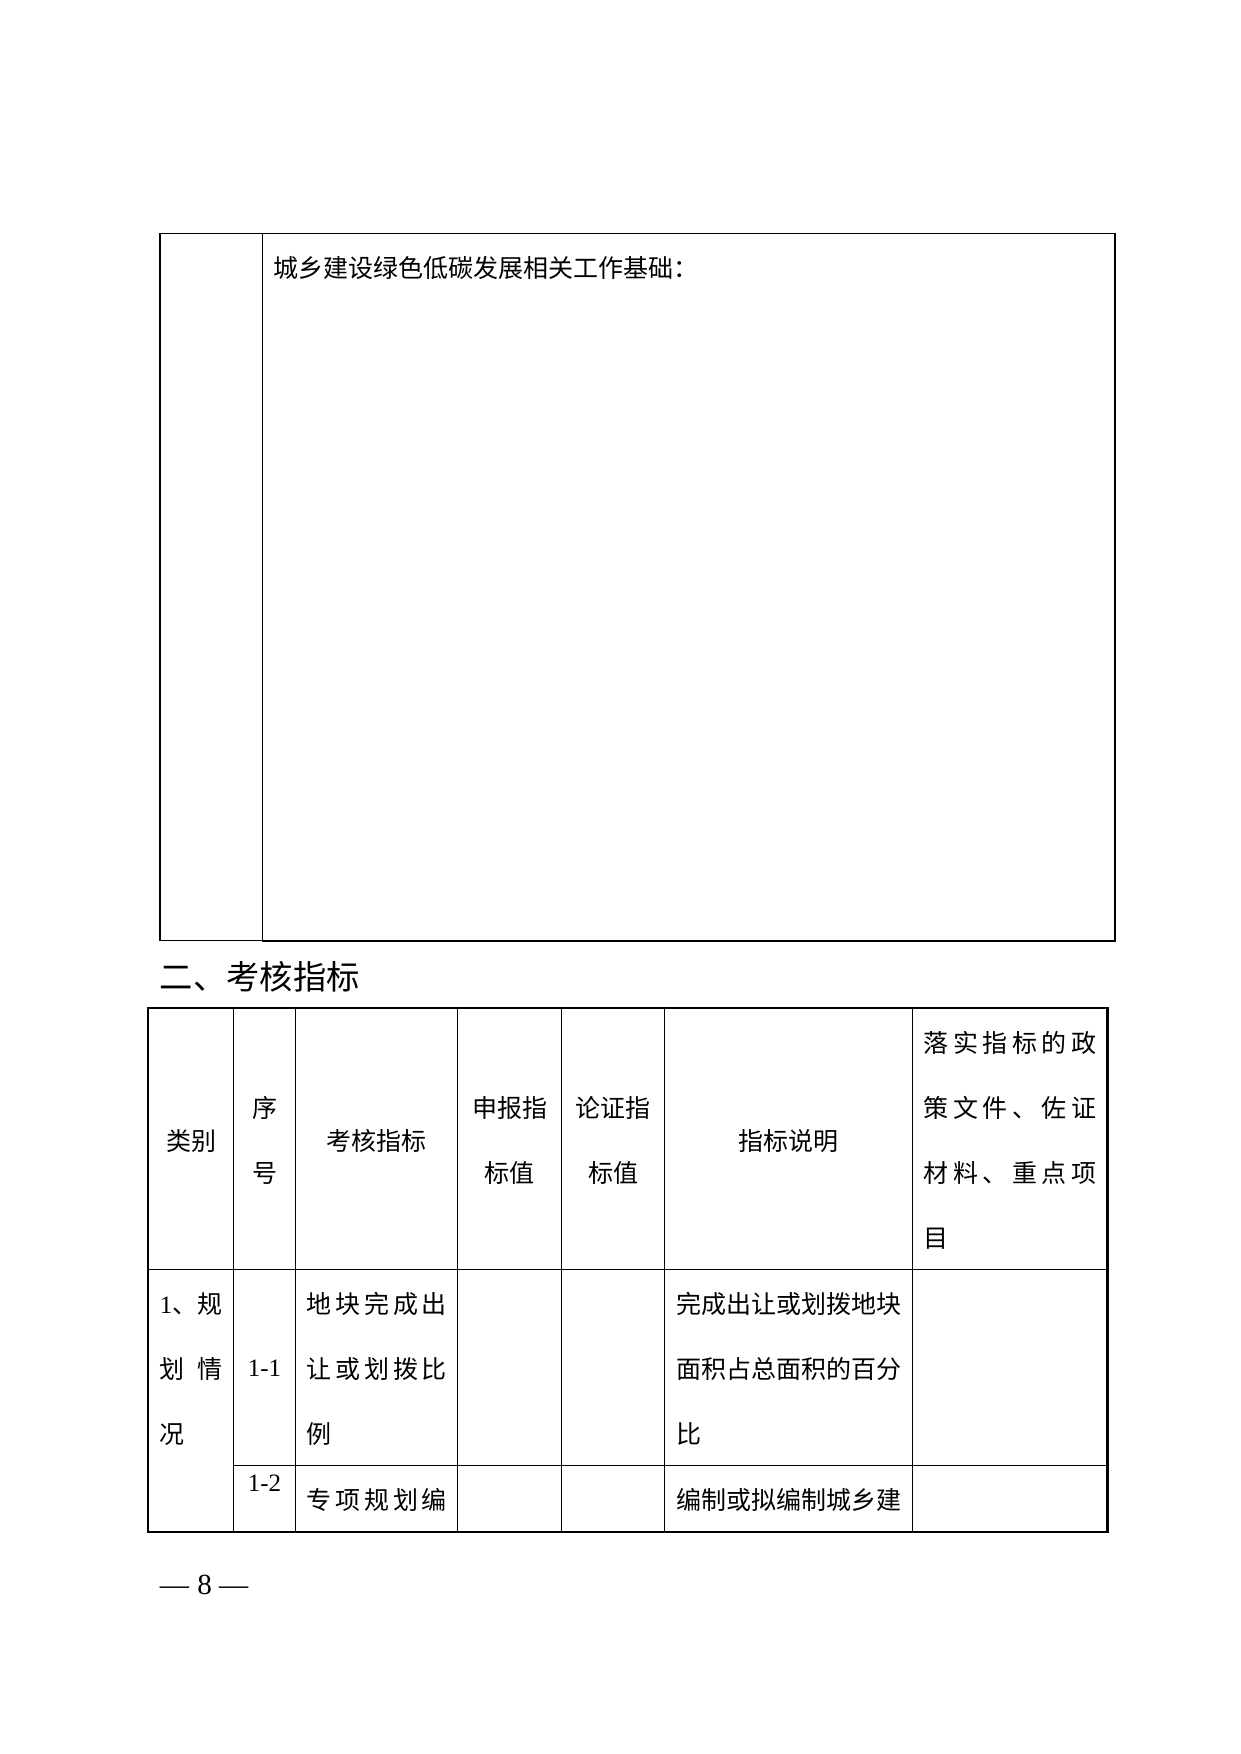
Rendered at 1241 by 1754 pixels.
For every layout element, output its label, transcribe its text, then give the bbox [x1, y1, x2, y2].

table_header 落实指标的政策文件、佐证材料、重点项目 [913, 1009, 1106, 1269]
table_header 指标说明 [665, 1009, 912, 1269]
table_cell [458, 1466, 561, 1531]
table_header 论证指标值 [562, 1009, 664, 1269]
table_cell 地块完成出让或划拨比例 [296, 1270, 457, 1465]
table_cell 1-2 [234, 1466, 295, 1531]
table_cell [562, 1466, 664, 1531]
table_cell 城乡建设绿色低碳发展相关工作基础： [263, 234, 1114, 940]
table_cell [913, 1466, 1106, 1531]
table_header 考核指标 [296, 1009, 457, 1269]
table_cell [913, 1270, 1106, 1465]
table_cell [562, 1270, 664, 1465]
text 二、考核指标 [159, 942, 1081, 1007]
table_cell 专项规划编制与实施 [296, 1466, 457, 1531]
table_cell 1、规划情况 [149, 1270, 233, 1531]
table_header 申报指标值 [458, 1009, 561, 1269]
table_header 类别 [149, 1009, 233, 1269]
table_cell 1-1 [234, 1270, 295, 1465]
table_header 序号 [234, 1009, 295, 1269]
table_cell 完成出让或划拨地块面积占总面积的百分比 [665, 1270, 912, 1465]
table_cell 编制或拟编制城乡建设领域碳达峰相关专项规划数量 [665, 1466, 912, 1531]
table_cell [458, 1270, 561, 1465]
